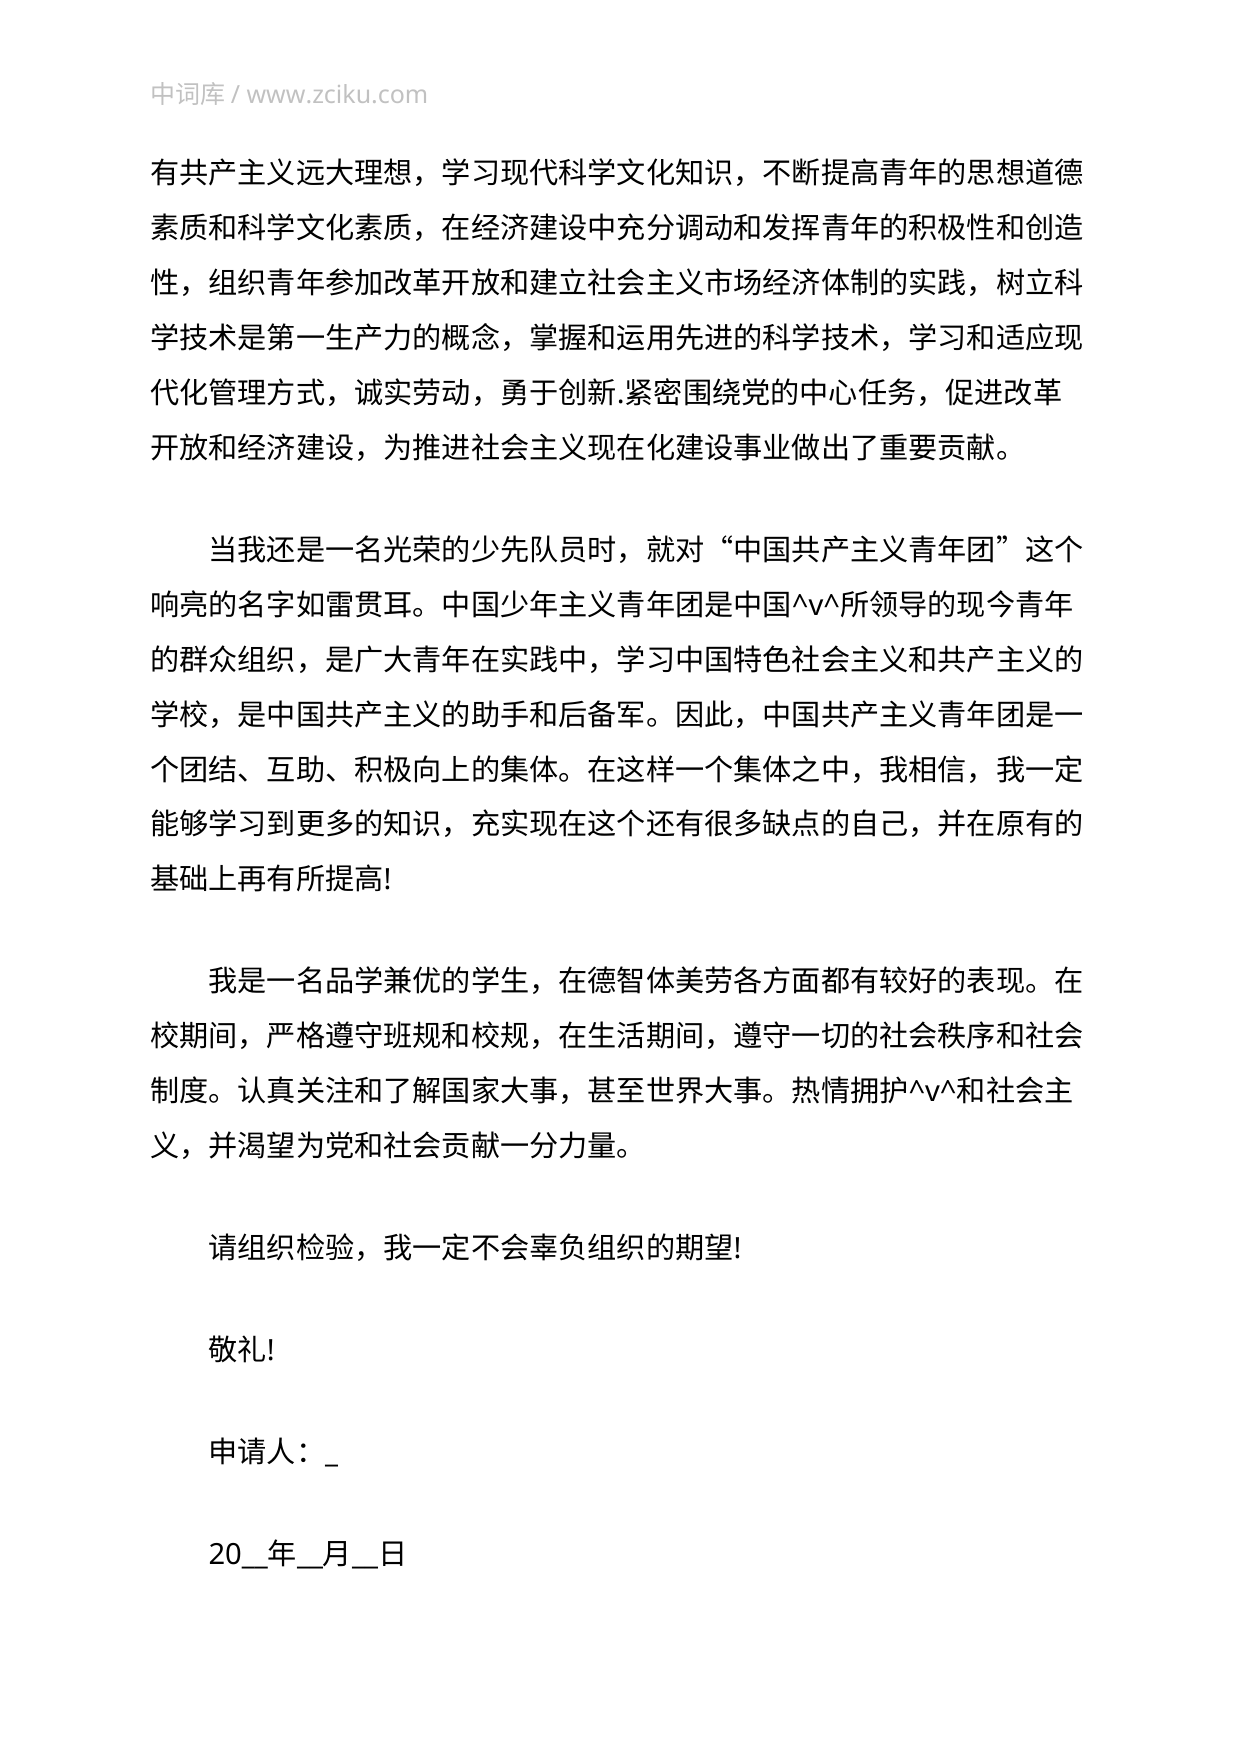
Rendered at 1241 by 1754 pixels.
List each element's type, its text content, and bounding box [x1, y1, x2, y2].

text 敬礼! [150, 1326, 1090, 1369]
text 我是一名品学兼优的学生，在德智体美劳各方面都有较好的表现。在校期间，严格遵守班规和校规，在生活期间，遵守一切的社会秩序和社会制度。认真关注和了解国家大事，甚至世界大事。热情拥护^v^和社会主义，并渴望为党和社会贡献一分力量。 [150, 958, 1090, 1165]
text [150, 150, 1090, 467]
text 20__年__月__日 [150, 1530, 1090, 1573]
text 请组织检验，我一定不会辜负组织的期望! [150, 1224, 1090, 1267]
text 申请人：_ [150, 1428, 1090, 1471]
text 当我还是一名光荣的少先队员时，就对“中国共产主义青年团”这个响亮的名字如雷贯耳。中国少年主义青年团是中国^v^所领导的现今青年的群众组织，是广大青年在实践中，学习中国特色社会主义和共产主义的学校，是中国共产主义的助手和后备军。因此，中国共产主义青年团是一个团结、互助、积极向上的集体。在这样一个集体之中，我相信，我一定能够学习到更多的知识，充实现在这个还有很多缺点的自己，并在原有的基础上再有所提高! [150, 526, 1090, 898]
